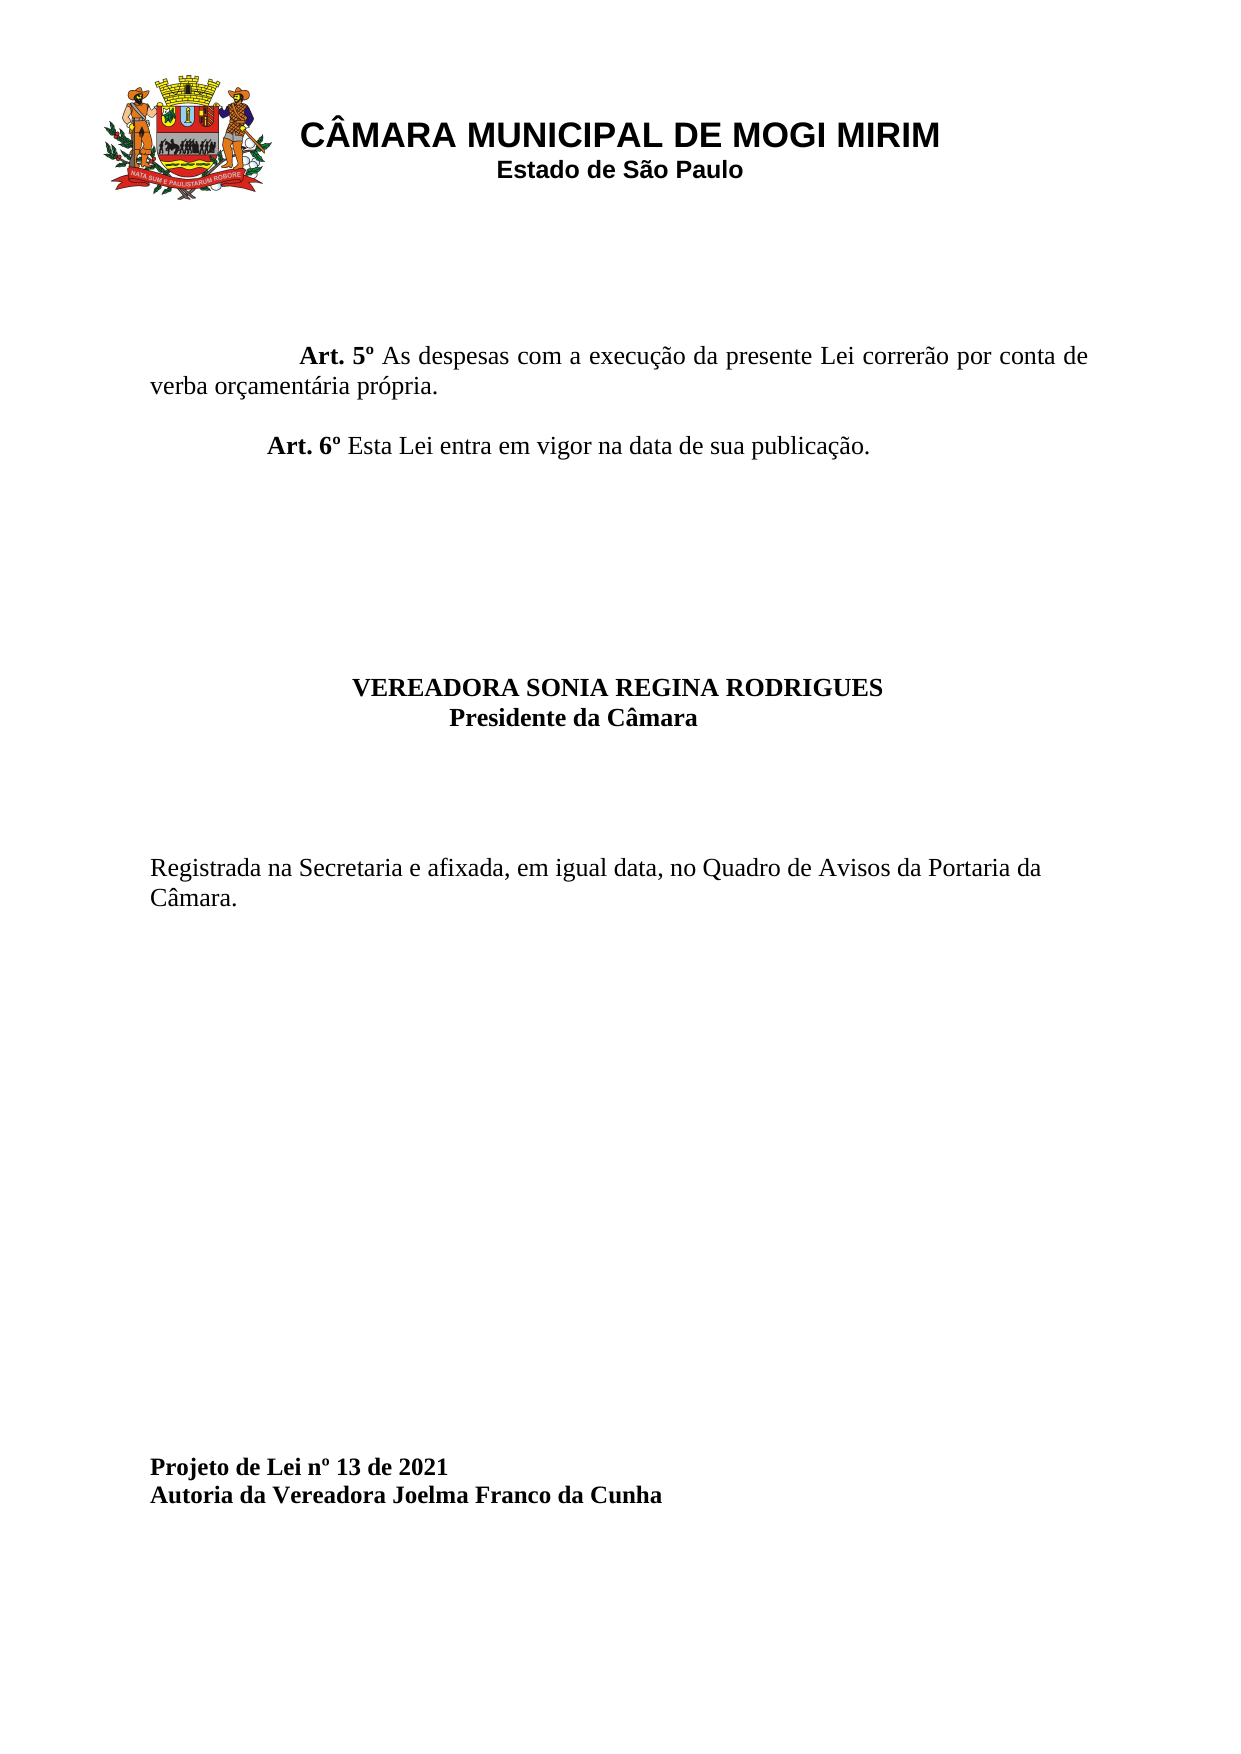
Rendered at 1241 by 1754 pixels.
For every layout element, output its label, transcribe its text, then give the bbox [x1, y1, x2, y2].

text Presidente da Câmara [150, 702, 1090, 732]
text Registrada na Secretaria e afixada, em igual data, no Quadro de Avisos da Portaria da Câmara. [150, 852, 1090, 912]
text Autoria da Vereadora Joelma Franco da Cunha [150, 1481, 1090, 1509]
text VEREADORA SONIA REGINA RODRIGUES [150, 672, 1090, 702]
text Art. 5º As despesas com a execução da presente Lei correrão por conta de verba orçamentária própria. [150, 340, 1090, 400]
text Projeto de Lei nº 13 de 2021 [150, 1452, 1090, 1481]
text Art. 6º Esta Lei entra em vigor na data de sua publicação. [150, 430, 1090, 460]
picture [102, 75, 273, 200]
